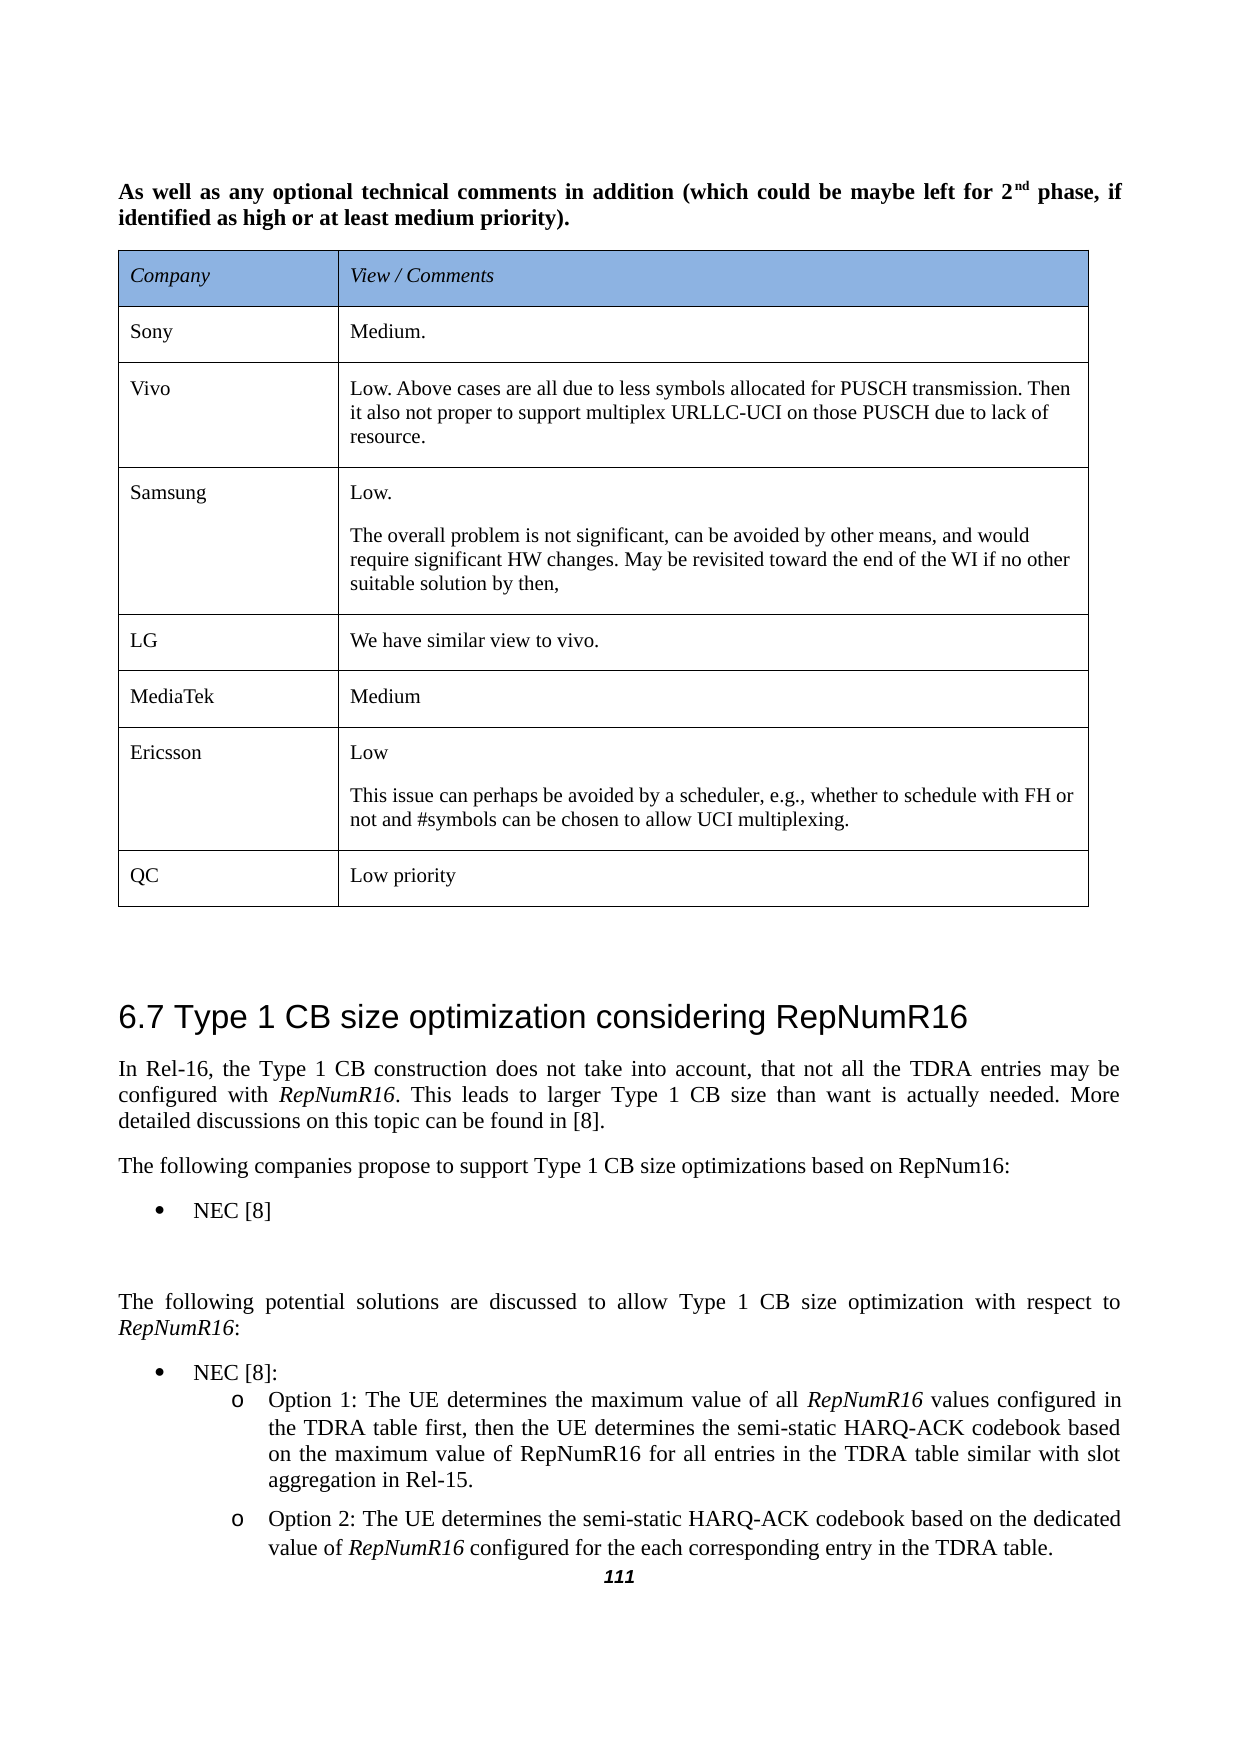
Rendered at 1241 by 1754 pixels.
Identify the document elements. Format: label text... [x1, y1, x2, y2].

list Option 2: The UE determines the semi-static HARQ-ACK codebook based on the dedicated value of RepNumR16 configured for the each corresponding entry in the TDRA table. [231, 1505, 1122, 1560]
text In Rel-16, the Type 1 CB construction does not take into account, that not all the TDRA entries may be configured with RepNumR16. This leads to larger Type 1 CB size than want is actually needed. More detailed discussions on this topic can be found in [8]. [118, 1055, 1122, 1134]
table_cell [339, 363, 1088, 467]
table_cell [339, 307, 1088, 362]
text The following potential solutions are discussed to allow Type 1 CB size optimization with respect to RepNumR16: [118, 1288, 1122, 1341]
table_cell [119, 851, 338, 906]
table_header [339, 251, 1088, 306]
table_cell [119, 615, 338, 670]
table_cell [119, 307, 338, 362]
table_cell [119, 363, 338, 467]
list NEC [8] [156, 1198, 1122, 1224]
subtitle 6.7 Type 1 CB size optimization considering RepNumR16 [118, 997, 1122, 1036]
list NEC [8]: [156, 1359, 1122, 1386]
list Option 1: The UE determines the maximum value of all RepNumR16 values configured in the TDRA table first, then the UE determines the semi-static HARQ-ACK codebook based on the maximum value of RepNumR16 for all entries in the TDRA table similar with slot aggregation in Rel-15. [231, 1386, 1122, 1493]
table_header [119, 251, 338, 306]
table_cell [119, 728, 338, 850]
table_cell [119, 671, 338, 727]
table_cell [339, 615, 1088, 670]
text The following companies propose to support Type 1 CB size optimizations based on RepNum16: [118, 1152, 1122, 1179]
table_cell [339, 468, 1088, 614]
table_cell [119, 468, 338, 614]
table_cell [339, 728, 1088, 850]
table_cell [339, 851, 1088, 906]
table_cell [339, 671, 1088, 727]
text As well as any optional technical comments in addition (which could be maybe left for 2nd phase, if identified as high or at least medium priority). [118, 178, 1122, 231]
